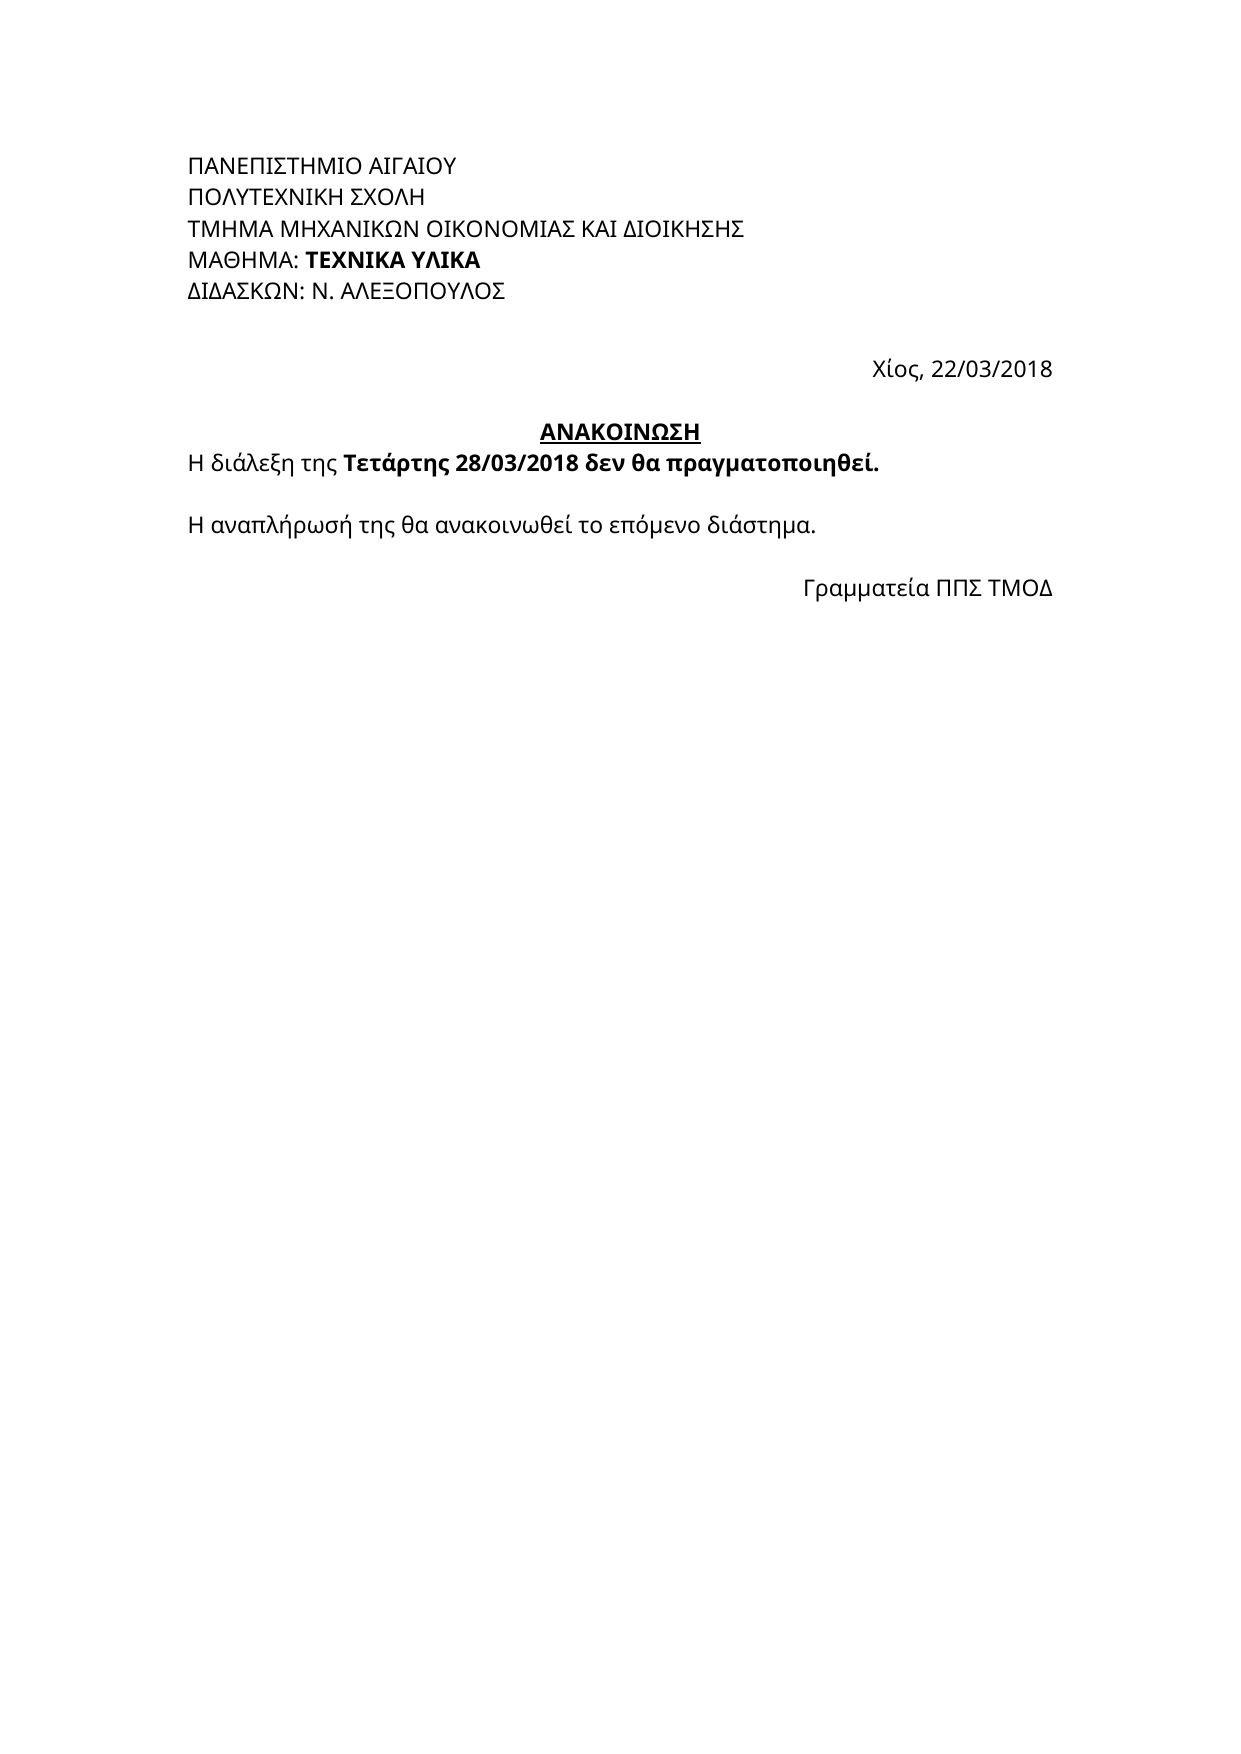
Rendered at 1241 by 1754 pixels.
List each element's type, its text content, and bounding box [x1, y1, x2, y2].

text Χίος, 22/03/2018 [187, 353, 1053, 384]
subtitle ΠΑΝΕΠΙΣΤΗΜΙΟ ΑΙΓΑΙΟΥ [187, 150, 1053, 181]
text ΜΑΘΗΜΑ: ΤΕΧΝΙΚΑ ΥΛΙΚΑ [187, 244, 1053, 275]
text Η διάλεξη της Τετάρτης 28/03/2018 δεν θα πραγματοποιηθεί. [187, 447, 1053, 478]
subtitle ΠΟΛΥΤΕΧΝΙΚΗ ΣΧΟΛΗ [187, 181, 1053, 212]
text ΔΙΔΑΣΚΩΝ: Ν. ΑΛΕΞΟΠΟΥΛΟΣ [187, 275, 1053, 306]
text ΤΜΗΜΑ ΜΗΧΑΝΙΚΩΝ ΟΙΚΟΝΟΜΙΑΣ ΚΑΙ ΔΙΟΙΚΗΣΗΣ [187, 212, 1053, 244]
text ΑΝΑΚΟΙΝΩΣΗ [187, 416, 1053, 447]
text Η αναπλήρωσή της θα ανακοινωθεί το επόμενο διάστημα. [187, 509, 1053, 541]
text Γραμματεία ΠΠΣ ΤΜΟΔ [187, 572, 1053, 603]
